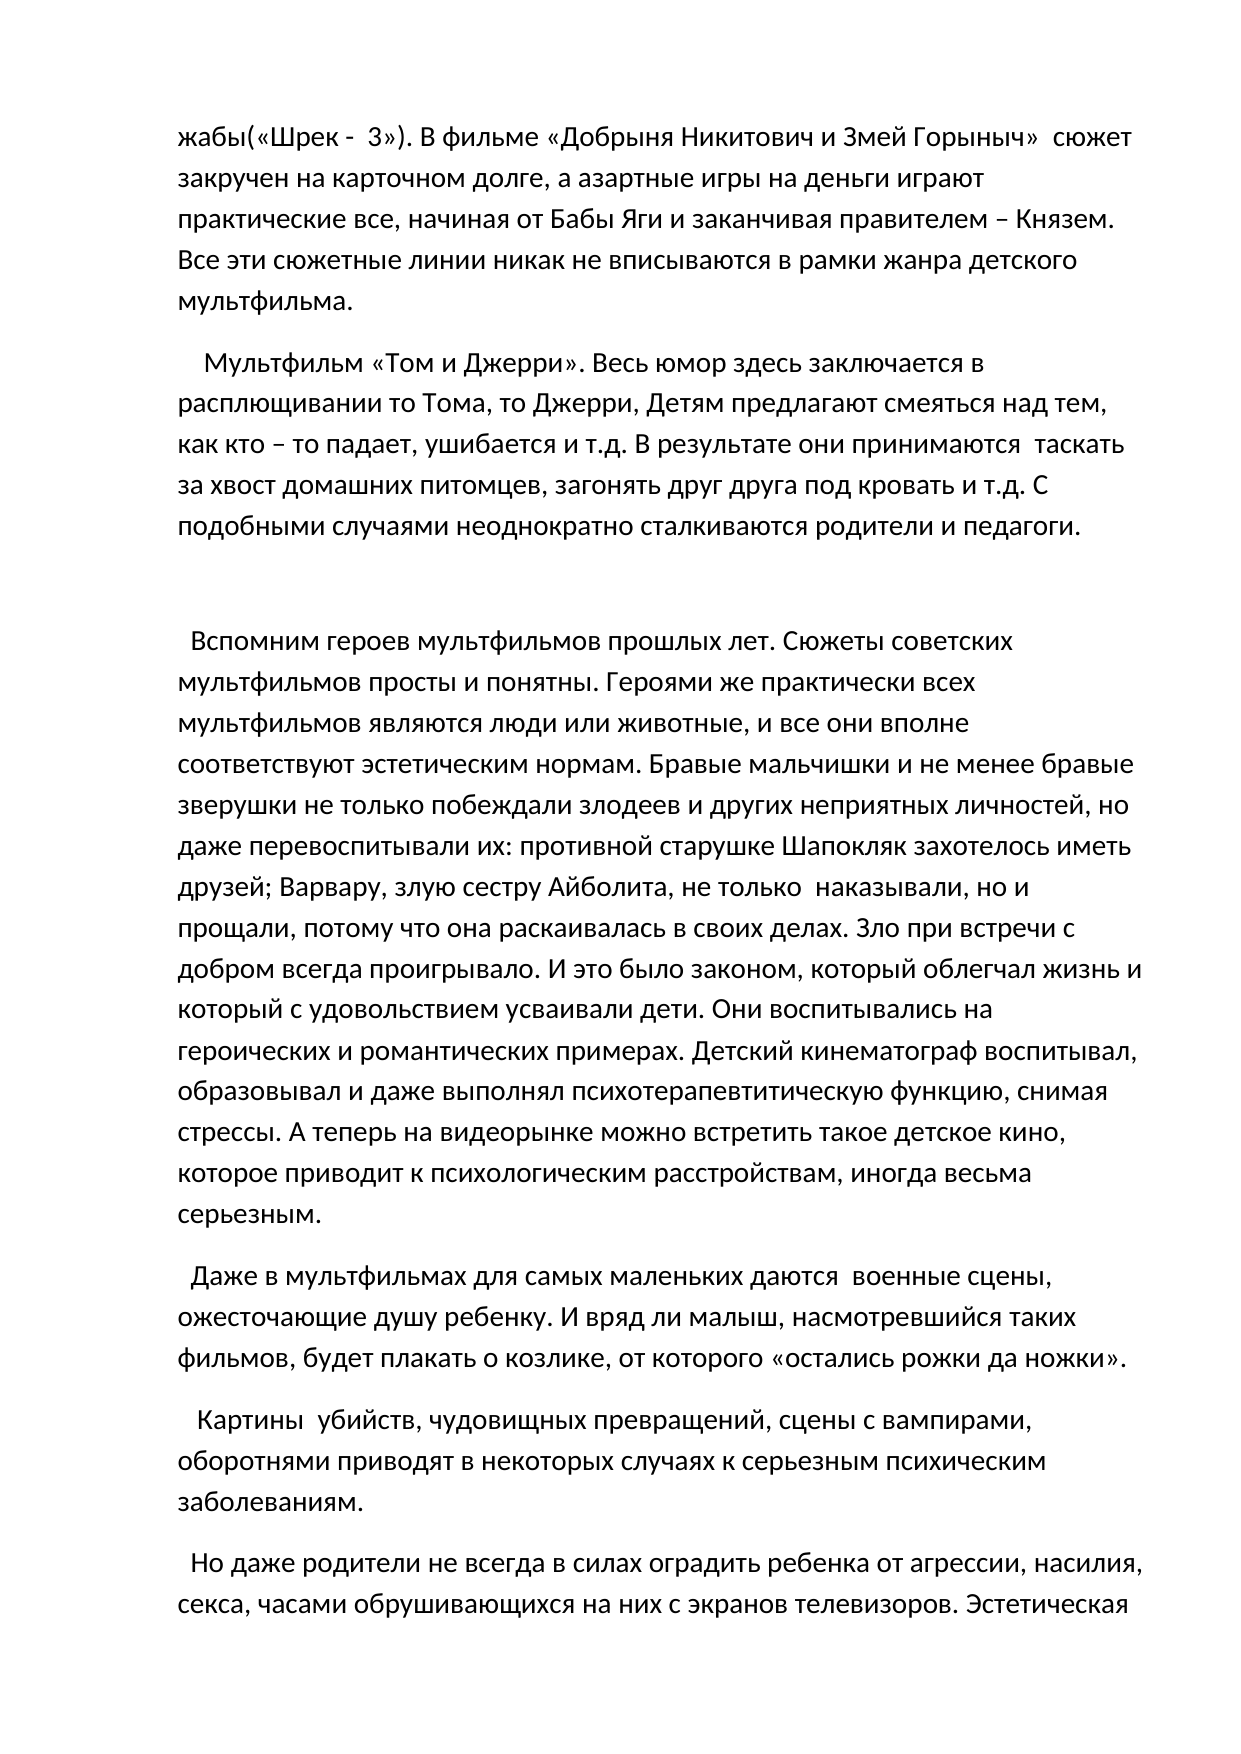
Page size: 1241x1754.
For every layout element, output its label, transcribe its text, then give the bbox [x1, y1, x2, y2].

text Картины убийств, чудовищных превращений, сцены с вампирами, оборотнями приводят в некоторых случаях к серьезным психическим заболеваниям. [177, 1401, 1152, 1518]
text Даже в мультфильмах для самых маленьких даются военные сцены, ожесточающие душу ребенку. И вряд ли малыш, насмотревшийся таких фильмов, будет плакать о козлике, от которого «остались рожки да ножки». [177, 1257, 1152, 1374]
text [177, 1544, 1152, 1621]
text Мультфильм «Том и Джерри». Весь юмор здесь заключается в расплющивании то Тома, то Джерри, Детям предлагают смеяться над тем, как кто – то падает, ушибается и т.д. В результате они принимаются таскать за хвост домашних питомцев, загонять друг друга под кровать и т.д. С подобными случаями неоднократно сталкиваются родители и педагоги. [177, 344, 1152, 543]
text Вспомним героев мультфильмов прошлых лет. Сюжеты советских мультфильмов просты и понятны. Героями же практически всех мультфильмов являются люди или животные, и все они вполне соответствуют эстетическим нормам. Бравые мальчишки и не менее бравые зверушки не только побеждали злодеев и других неприятных личностей, но даже перевоспитывали их: противной старушке Шапокляк захотелось иметь друзей; Варвару, злую сестру Айболита, не только наказывали, но и прощали, потому что она раскаивалась в своих делах. Зло при встречи с добром всегда проигрывало. И это было законом, который облегчал жизнь и который с удовольствием усваивали дети. Они воспитывались на героических и романтических примерах. Детский кинематограф воспитывал, образовывал и даже выполнял психотерапевтитическую функцию, снимая стрессы. А теперь на видеорынке можно встретить такое детское кино, которое приводит к психологическим расстройствам, иногда весьма серьезным. [177, 622, 1152, 1231]
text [177, 118, 1152, 317]
